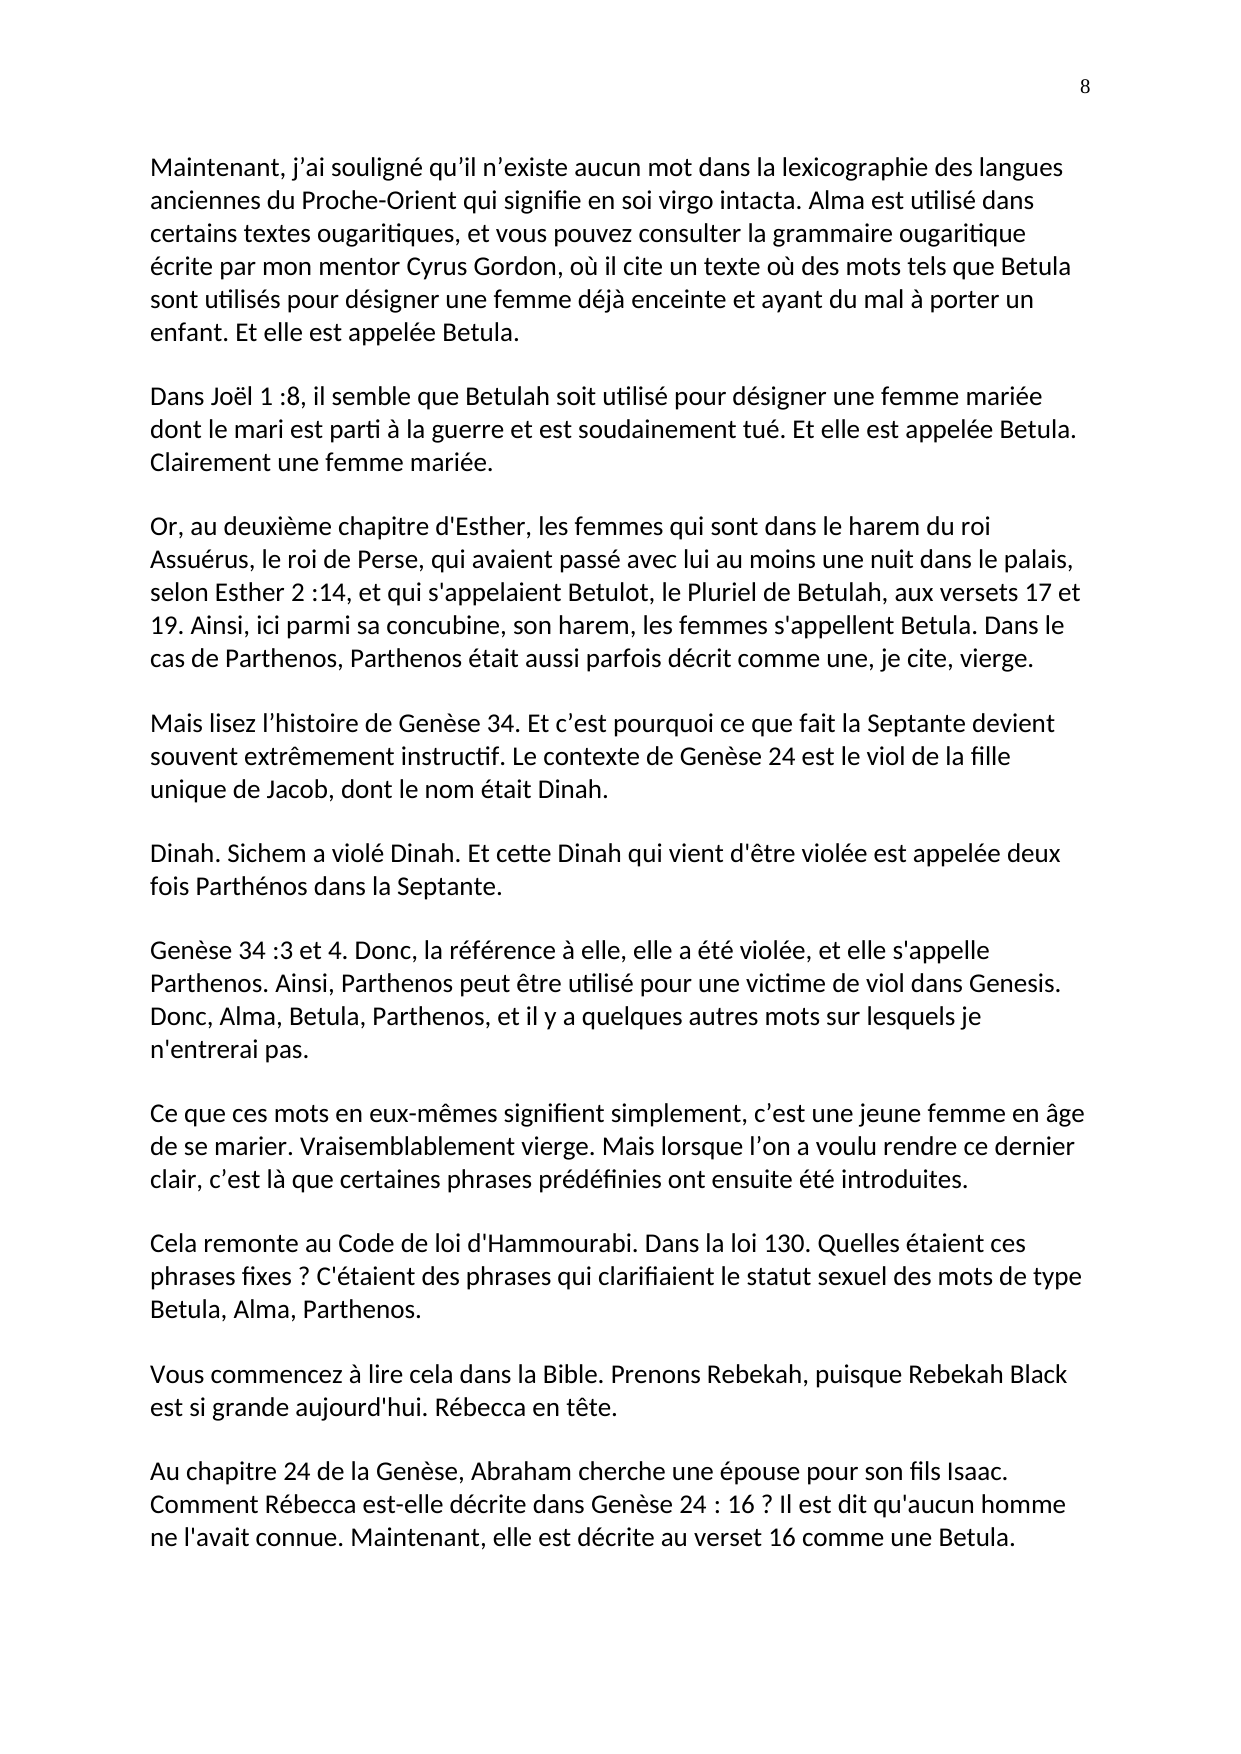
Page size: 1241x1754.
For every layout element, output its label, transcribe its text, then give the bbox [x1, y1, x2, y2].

text Ce que ces mots en eux-mêmes signifient simplement, c’est une jeune femme en âge de se marier. Vraisemblablement vierge. Mais lorsque l’on a voulu rendre ce dernier clair, c’est là que certaines phrases prédéfinies ont ensuite été introduites. [150, 1096, 1090, 1195]
text Maintenant, j’ai souligné qu’il n’existe aucun mot dans la lexicographie des langues anciennes du Proche-Orient qui signifie en soi virgo intacta. Alma est utilisé dans certains textes ougaritiques, et vous pouvez consulter la grammaire ougaritique écrite par mon mentor Cyrus Gordon, où il cite un texte où des mots tels que Betula sont utilisés pour désigner une femme déjà enceinte et ayant du mal à porter un enfant. Et elle est appelée Betula. [150, 150, 1090, 348]
text Mais lisez l’histoire de Genèse 34. Et c’est pourquoi ce que fait la Septante devient souvent extrêmement instructif. Le contexte de Genèse 24 est le viol de la fille unique de Jacob, dont le nom était Dinah. [150, 706, 1090, 805]
text Genèse 34 :3 et 4. Donc, la référence à elle, elle a été violée, et elle s'appelle Parthenos. Ainsi, Parthenos peut être utilisé pour une victime de viol dans Genesis. Donc, Alma, Betula, Parthenos, et il y a quelques autres mots sur lesquels je n'entrerai pas. [150, 933, 1090, 1065]
text Au chapitre 24 de la Genèse, Abraham cherche une épouse pour son fils Isaac. Comment Rébecca est-elle décrite dans Genèse 24 : 16 ? Il est dit qu'aucun homme ne l'avait connue. Maintenant, elle est décrite au verset 16 comme une Betula. [150, 1454, 1090, 1553]
text Or, au deuxième chapitre d'Esther, les femmes qui sont dans le harem du roi Assuérus, le roi de Perse, qui avaient passé avec lui au moins une nuit dans le palais, selon Esther 2 :14, et qui s'appelaient Betulot, le Pluriel de Betulah, aux versets 17 et 19. Ainsi, ici parmi sa concubine, son harem, les femmes s'appellent Betula. Dans le cas de Parthenos, Parthenos était aussi parfois décrit comme une, je cite, vierge. [150, 509, 1090, 674]
text Cela remonte au Code de loi d'Hammourabi. Dans la loi 130. Quelles étaient ces phrases fixes ? C'étaient des phrases qui clarifiaient le statut sexuel des mots de type Betula, Alma, Parthenos. [150, 1227, 1090, 1326]
text Dans Joël 1 :8, il semble que Betulah soit utilisé pour désigner une femme mariée dont le mari est parti à la guerre et est soudainement tué. Et elle est appelée Betula. Clairement une femme mariée. [150, 379, 1090, 478]
text Dinah. Sichem a violé Dinah. Et cette Dinah qui vient d'être violée est appelée deux fois Parthénos dans la Septante. [150, 836, 1090, 902]
text Vous commencez à lire cela dans la Bible. Prenons Rebekah, puisque Rebekah Black est si grande aujourd'hui. Rébecca en tête. [150, 1357, 1090, 1423]
